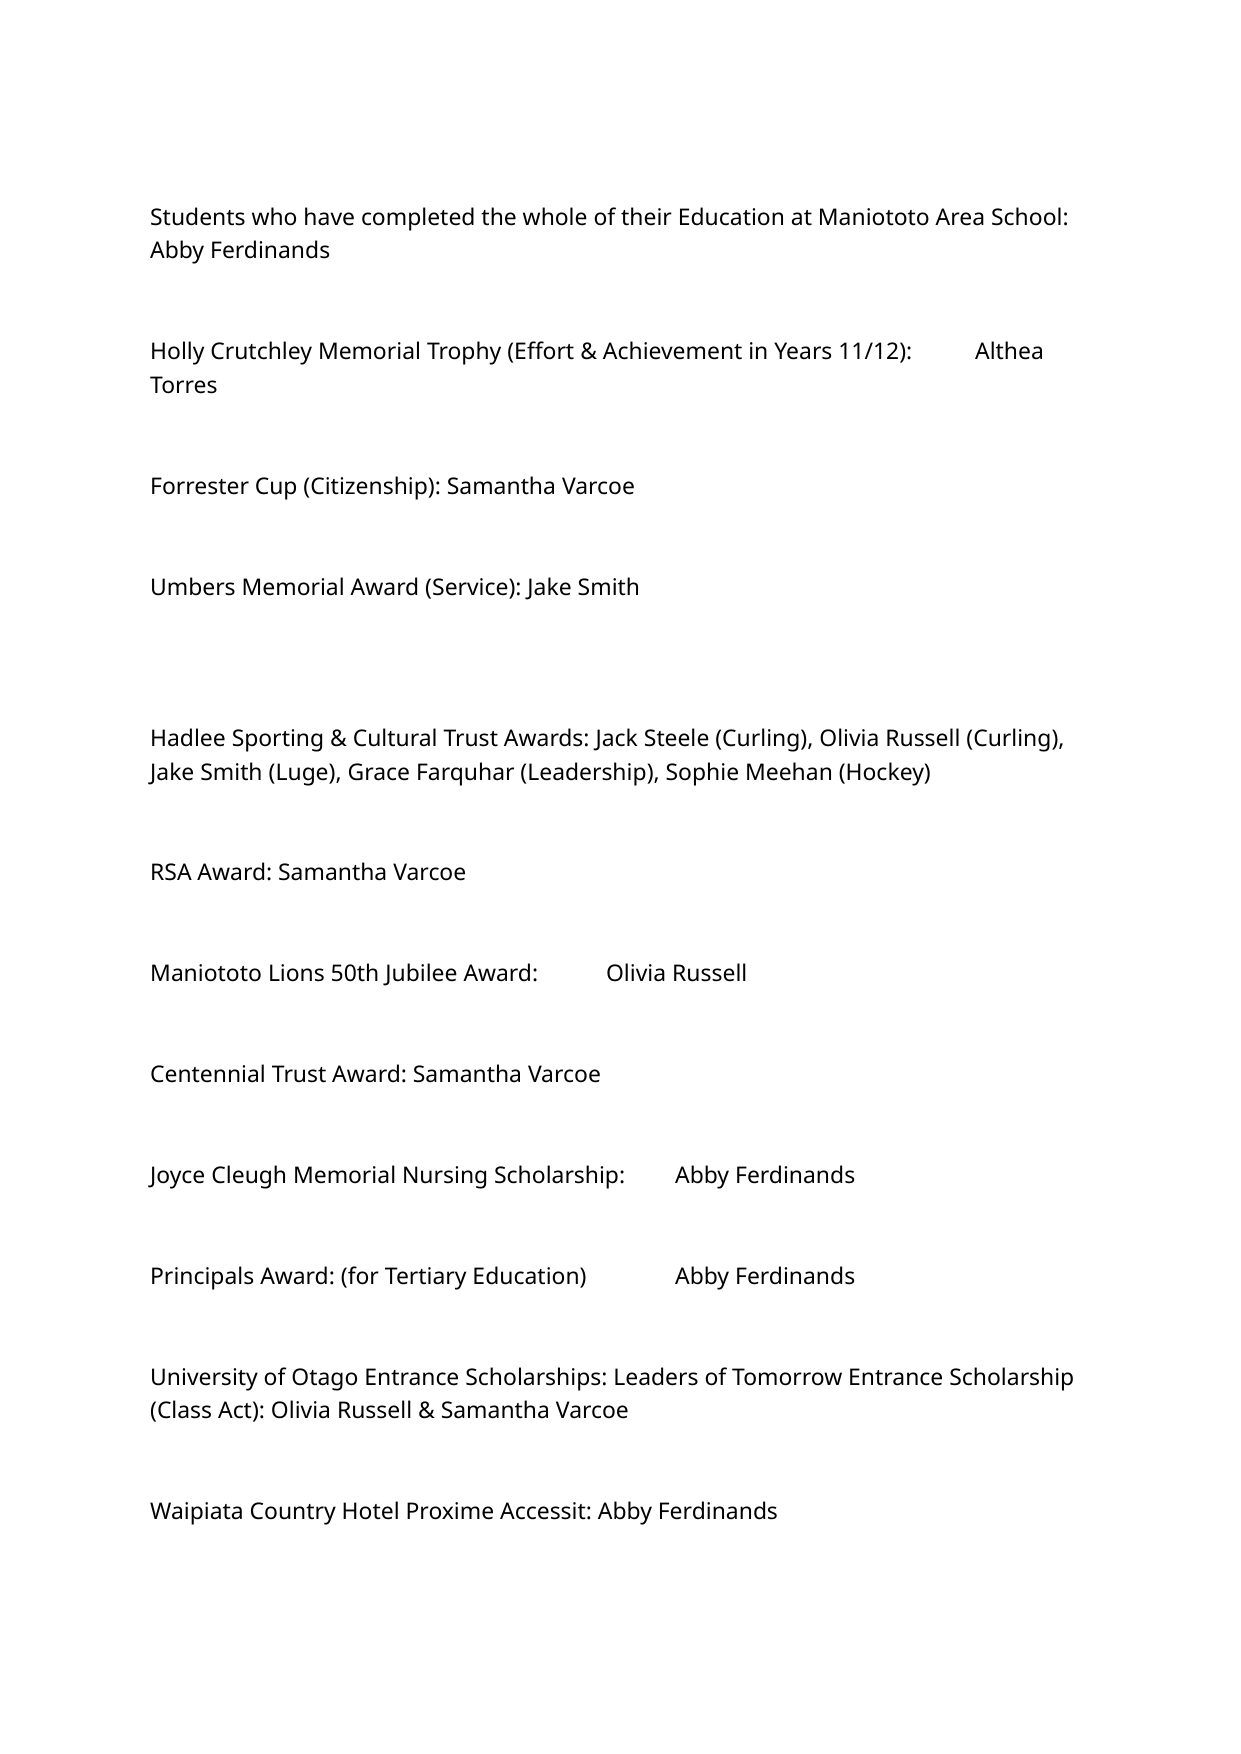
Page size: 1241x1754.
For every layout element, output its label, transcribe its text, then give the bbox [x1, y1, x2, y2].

text Holly Crutchley Memorial Trophy (Effort & Achievement in Years 11/12): Althea Torres [150, 335, 1090, 400]
text University of Otago Entrance Scholarships: Leaders of Tomorrow Entrance Scholarship (Class Act): Olivia Russell & Samantha Varcoe [150, 1360, 1090, 1425]
text RSA Award: Samantha Varcoe [150, 856, 1090, 887]
text Hadlee Sporting & Cultural Trust Awards: Jack Steele (Curling), Olivia Russell (Curling), Jake Smith (Luge), Grace Farquhar (Leadership), Sophie Meehan (Hockey) [150, 722, 1090, 787]
text Students who have completed the whole of their Education at Maniototo Area School: Abby Ferdinands [150, 200, 1090, 265]
text Forrester Cup (Citizenship): Samantha Varcoe [150, 469, 1090, 501]
text Joyce Cleugh Memorial Nursing Scholarship: Abby Ferdinands [150, 1159, 1090, 1190]
text Maniototo Lions 50th Jubilee Award: Olivia Russell [150, 957, 1090, 988]
text Umbers Memorial Award (Service): Jake Smith [150, 570, 1090, 602]
text Principals Award: (for Tertiary Education) Abby Ferdinands [150, 1259, 1090, 1291]
text Waipiata Country Hotel Proxime Accessit: Abby Ferdinands [150, 1495, 1090, 1526]
text Centennial Trust Award: Samantha Varcoe [150, 1058, 1090, 1089]
